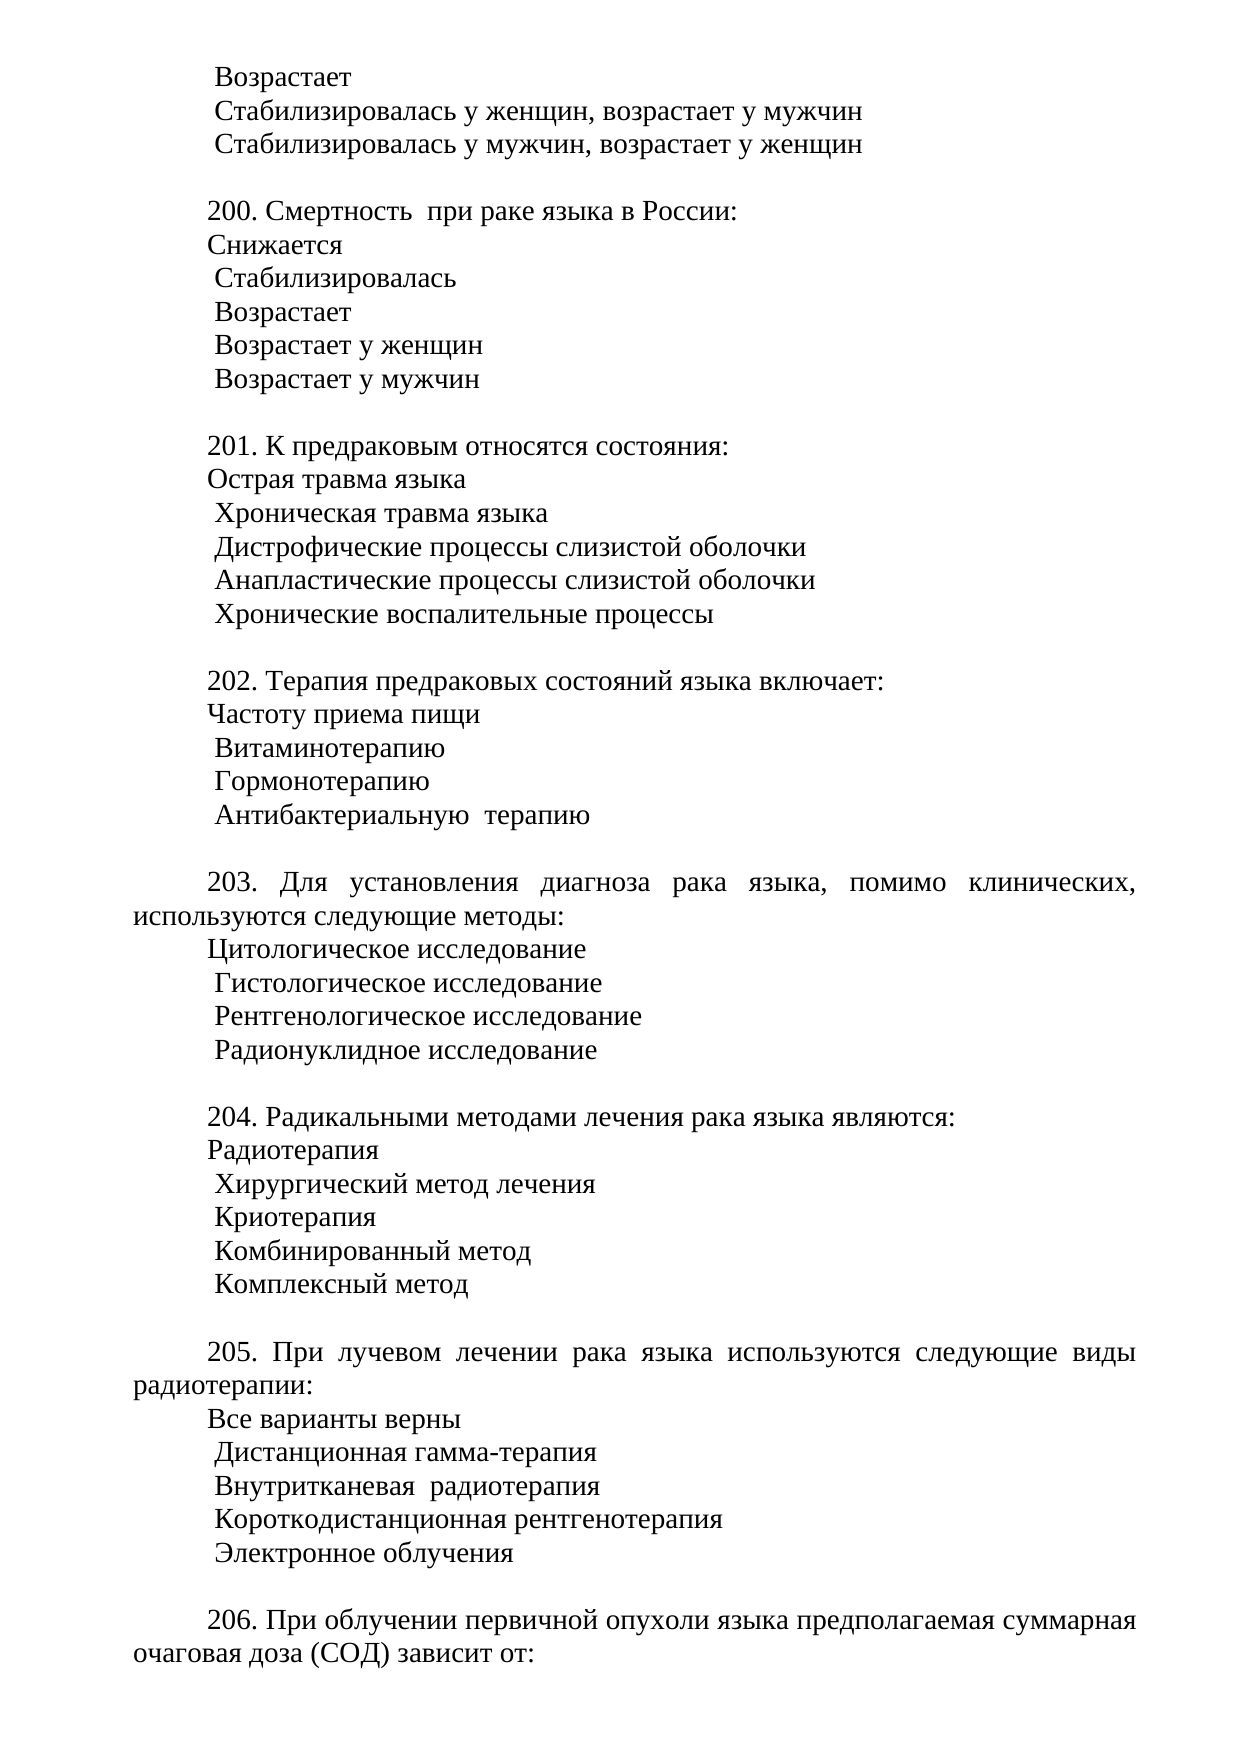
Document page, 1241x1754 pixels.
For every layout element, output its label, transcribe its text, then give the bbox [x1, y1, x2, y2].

text 204. Радикальными методами лечения рака языка являются: [133, 1099, 1137, 1132]
text Криотерапия [133, 1199, 1137, 1233]
text Цитологическое исследование [133, 931, 1137, 965]
text Хирургический метод лечения [133, 1166, 1137, 1199]
text Стабилизировалась [133, 260, 1137, 294]
text 200. Смертность при раке языка в России: [133, 193, 1137, 227]
text Гистологическое исследование [133, 965, 1137, 998]
text Комбинированный метод [133, 1233, 1137, 1267]
text Возрастает [133, 59, 1137, 93]
text Хроническая травма языка [133, 495, 1137, 529]
text 206. При облучении первичной опухоли языка предполагаемая суммарная очаговая доза (СОД) зависит от: [133, 1602, 1137, 1669]
text Комплексный метод [133, 1267, 1137, 1300]
text 205. При лучевом лечении рака языка используются следующие виды радиотерапии: [133, 1334, 1137, 1401]
text Антибактериальную терапию [133, 797, 1137, 831]
text Все варианты верны [133, 1401, 1137, 1434]
text 202. Терапия предраковых состояний языка включает: [133, 663, 1137, 696]
text Возрастает [133, 294, 1137, 327]
text Анапластические процессы слизистой оболочки [133, 562, 1137, 596]
text Радиотерапия [133, 1132, 1137, 1166]
text Витаминотерапию [133, 730, 1137, 763]
text Стабилизировалась у мужчин, возрастает у женщин [133, 126, 1137, 160]
text Электронное облучения [133, 1535, 1137, 1568]
text Радионуклидное исследование [133, 1032, 1137, 1065]
text Хронические воспалительные процессы [133, 596, 1137, 629]
text Гормонотерапию [133, 763, 1137, 797]
text Снижается [133, 227, 1137, 260]
text Внутритканевая радиотерапия [133, 1468, 1137, 1501]
text Дистанционная гамма-терапия [133, 1434, 1137, 1468]
text Дистрофические процессы слизистой оболочки [133, 529, 1137, 562]
text 203. Для установления диагноза рака языка, помимо клинических, используются следующие методы: [133, 864, 1137, 931]
text Стабилизировалась у женщин, возрастает у мужчин [133, 93, 1137, 126]
text Острая травма языка [133, 462, 1137, 495]
text Возрастает у мужчин [133, 361, 1137, 394]
text Короткодистанционная рентгенотерапия [133, 1501, 1137, 1535]
text Возрастает у женщин [133, 327, 1137, 361]
text Частоту приема пищи [133, 696, 1137, 730]
text 201. К предраковым относятся состояния: [133, 428, 1137, 462]
text Рентгенологическое исследование [133, 998, 1137, 1032]
